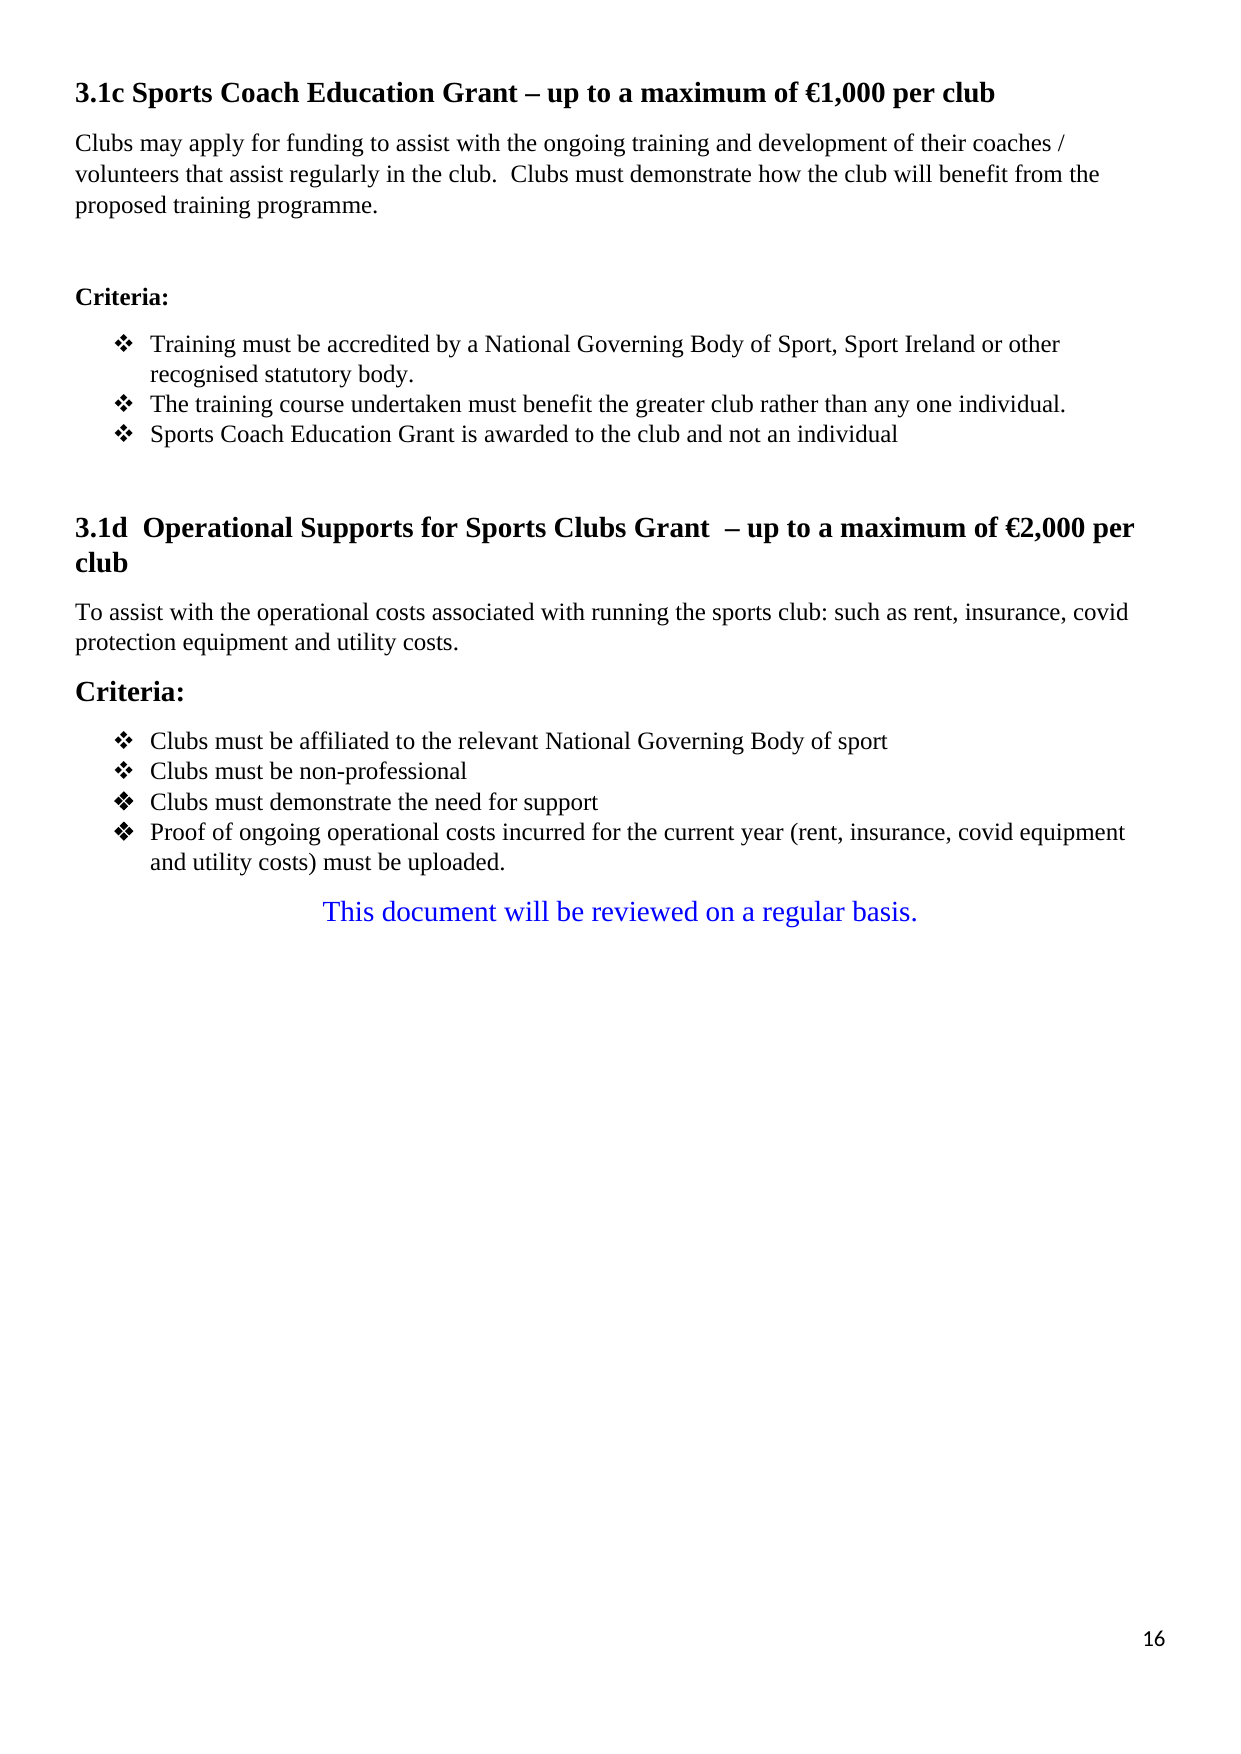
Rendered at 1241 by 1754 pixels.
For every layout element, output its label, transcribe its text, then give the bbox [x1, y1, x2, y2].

list Proof of ongoing operational costs incurred for the current year (rent, insurance, covid equipment and utility costs) must be uploaded. [112, 817, 1165, 876]
list Training must be accredited by a National Governing Body of Sport, Sport Ireland or other recognised statutory body. [112, 329, 1165, 387]
text 3.1c Sports Coach Education Grant – up to a maximum of €1,000 per club [75, 75, 1165, 108]
text Criteria: [75, 282, 1165, 311]
list The training course undertaken must benefit the greater club rather than any one individual. [112, 389, 1165, 418]
text Clubs may apply for funding to assist with the ongoing training and development of their coaches / volunteers that assist regularly in the club. Clubs must demonstrate how the club will benefit from the proposed training programme. [75, 128, 1165, 219]
text 3.1d Operational Supports for Sports Clubs Grant – up to a maximum of €2,000 per club [75, 510, 1165, 579]
list Sports Coach Education Grant is awarded to the club and not an individual [112, 419, 1165, 448]
text To assist with the operational costs associated with running the sports club: such as rent, insurance, covid protection equipment and utility costs. [75, 597, 1165, 656]
text Criteria: [75, 674, 1165, 707]
list Clubs must demonstrate the need for support [112, 787, 1165, 815]
text This document will be reviewed on a regular basis. [75, 894, 1165, 927]
list Clubs must be affiliated to the relevant National Governing Body of sport [112, 726, 1165, 754]
list Clubs must be non-professional [112, 756, 1165, 785]
